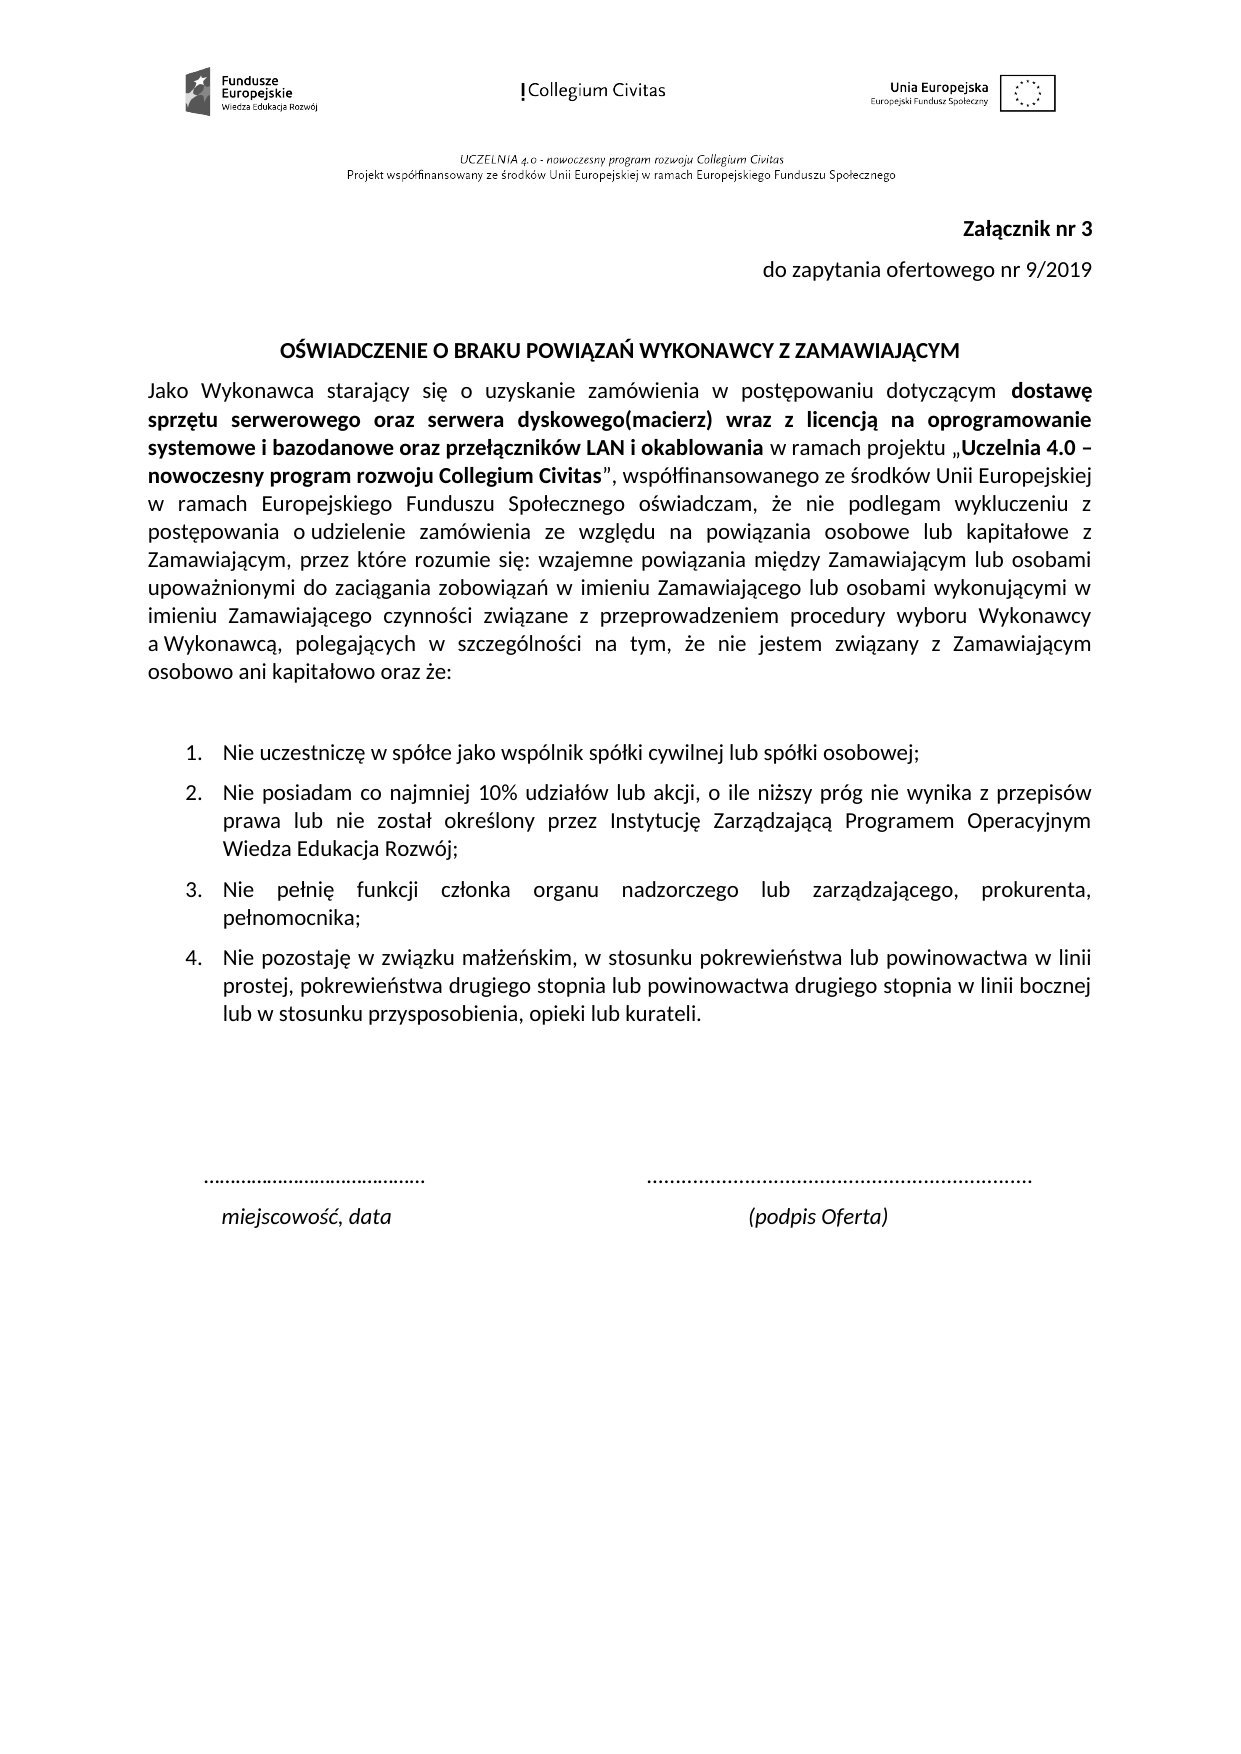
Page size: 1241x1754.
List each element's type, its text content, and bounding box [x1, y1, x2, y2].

list Nie pełnię funkcji członka organu nadzorczego lub zarządzającego, prokurenta, pełnomocnika; [185, 875, 1093, 931]
list miejscowość, data (podpis Oferta) [148, 1202, 1093, 1230]
text Jako Wykonawca starający się o uzyskanie zamówienia w postępowaniu dotyczącym dostawę sprzętu serwerowego oraz serwera dyskowego(macierz) wraz z licencją na oprogramowanie systemowe i bazodanowe oraz przełączników LAN i okablowania w ramach projektu „Uczelnia 4.0 – nowoczesny program rozwoju Collegium Civitas”, współfinansowanego ze środków Unii Europejskiej w ramach Europejskiego Funduszu Społecznego oświadczam, że nie podlegam wykluczeniu z postępowania o udzielenie zamówienia ze względu na powiązania osobowe lub kapitałowe z Zamawiającym, przez które rozumie się: wzajemne powiązania między Zamawiającym lub osobami upoważnionymi do zaciągania zobowiązań w imieniu Zamawiającego lub osobami wykonującymi w imieniu Zamawiającego czynności związane z przeprowadzeniem procedury wyboru Wykonawcy a Wykonawcą, polegających w szczególności na tym, że nie jestem związany z Zamawiającym osobowo ani kapitałowo oraz że: [148, 377, 1093, 685]
text Załącznik nr 3 [148, 214, 1093, 243]
picture [147, 29, 1093, 202]
list Nie posiadam co najmniej 10% udziałów lub akcji, o ile niższy próg nie wynika z przepisów prawa lub nie został określony przez Instytucję Zarządzającą Programem Operacyjnym Wiedza Edukacja Rozwój; [185, 778, 1093, 862]
list Nie pozostaję w związku małżeńskim, w stosunku pokrewieństwa lub powinowactwa w linii prostej, pokrewieństwa drugiego stopnia lub powinowactwa drugiego stopnia w linii bocznej lub w stosunku przysposobienia, opieki lub kurateli. [185, 943, 1093, 1028]
text OŚWIADCZENIE O BRAKU POWIĄZAŃ WYKONAWCY Z ZAMAWIAJĄCYM [148, 336, 1093, 364]
list Nie uczestniczę w spółce jako wspólnik spółki cywilnej lub spółki osobowej; [185, 738, 1093, 766]
text do zapytania ofertowego nr 9/2019 [148, 255, 1093, 283]
list …………………………………… ................................................................... [148, 1162, 1093, 1190]
